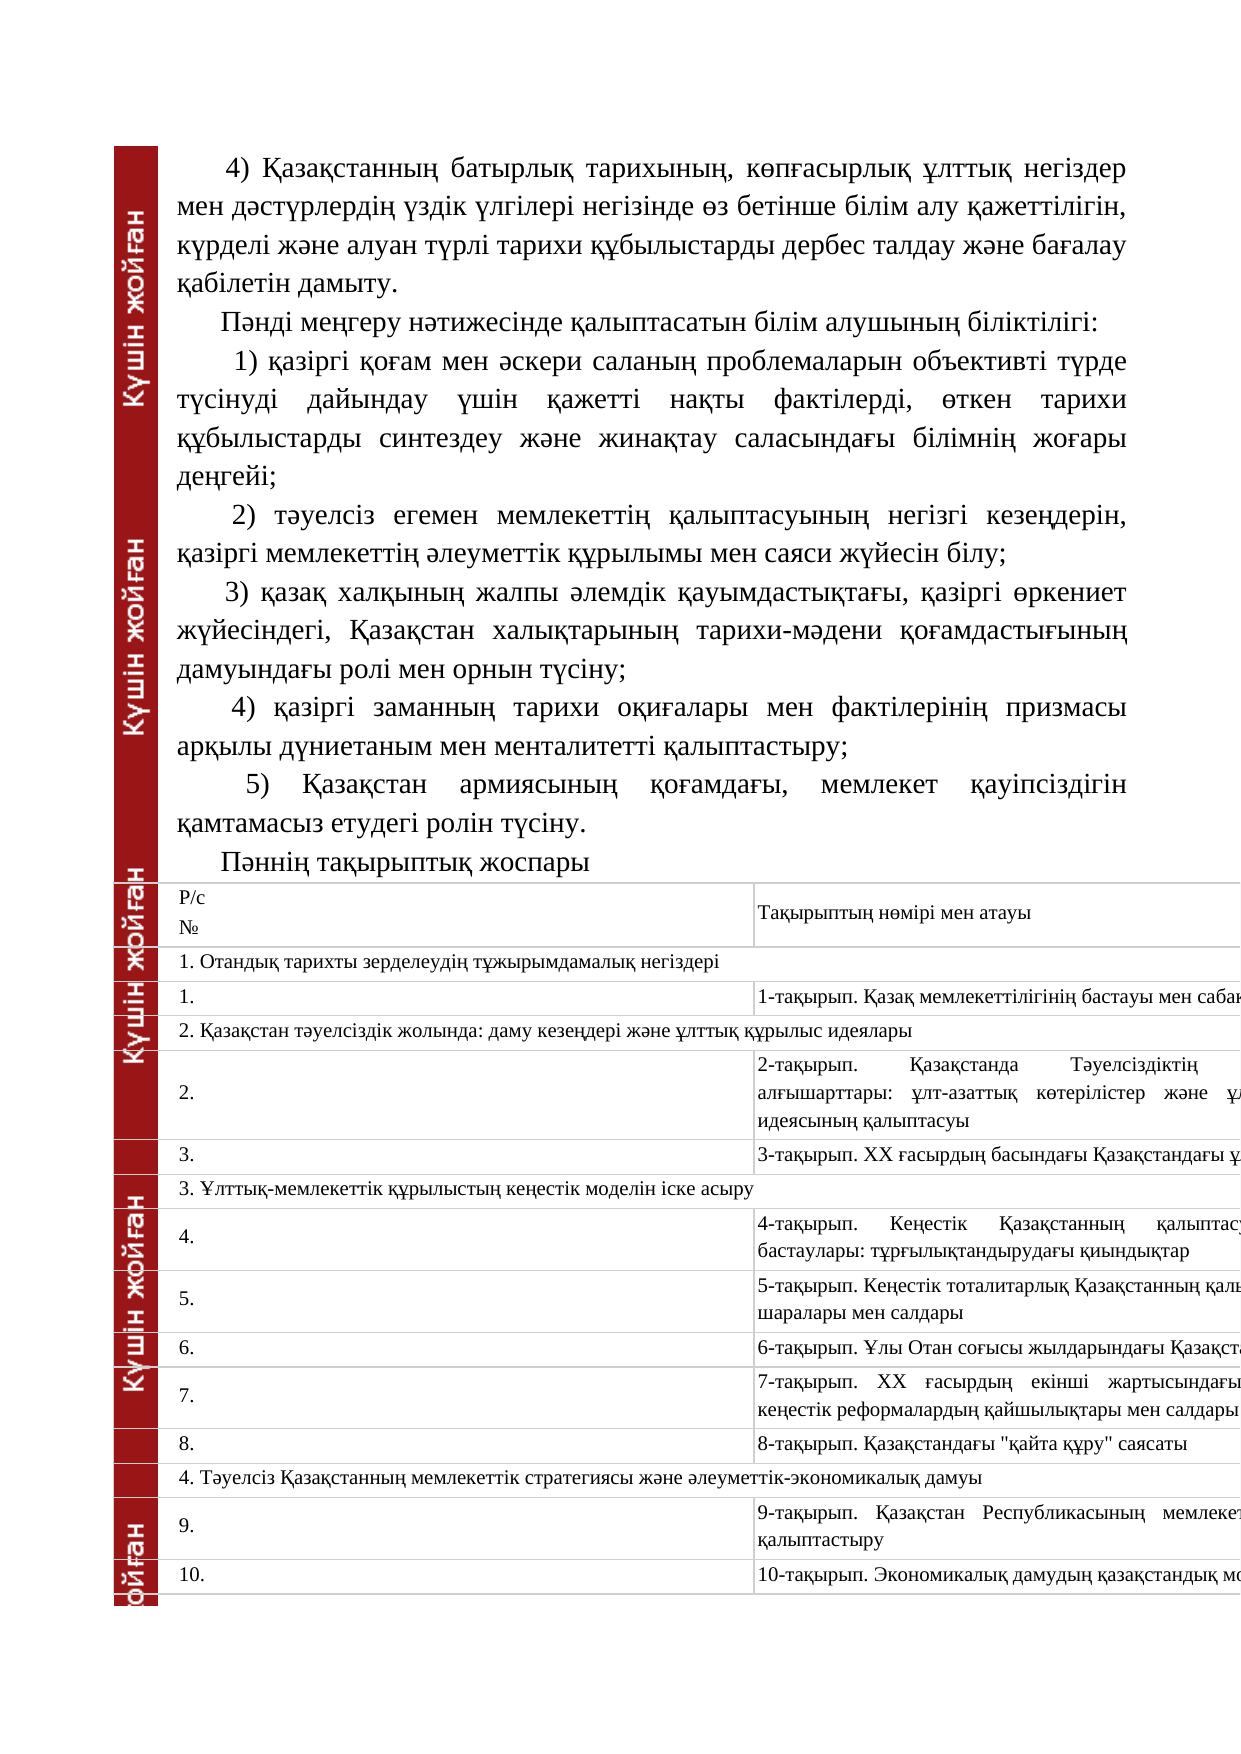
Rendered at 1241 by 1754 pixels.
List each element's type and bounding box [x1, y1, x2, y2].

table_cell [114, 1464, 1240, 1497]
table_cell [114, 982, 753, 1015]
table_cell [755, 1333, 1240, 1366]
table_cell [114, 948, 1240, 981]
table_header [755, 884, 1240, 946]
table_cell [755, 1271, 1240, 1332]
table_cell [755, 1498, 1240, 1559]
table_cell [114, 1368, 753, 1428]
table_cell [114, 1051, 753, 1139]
picture [114, 877, 158, 882]
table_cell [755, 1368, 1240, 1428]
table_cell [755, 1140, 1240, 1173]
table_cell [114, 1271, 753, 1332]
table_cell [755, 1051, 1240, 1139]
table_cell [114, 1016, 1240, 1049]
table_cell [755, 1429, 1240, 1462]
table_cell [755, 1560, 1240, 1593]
picture [114, 146, 158, 150]
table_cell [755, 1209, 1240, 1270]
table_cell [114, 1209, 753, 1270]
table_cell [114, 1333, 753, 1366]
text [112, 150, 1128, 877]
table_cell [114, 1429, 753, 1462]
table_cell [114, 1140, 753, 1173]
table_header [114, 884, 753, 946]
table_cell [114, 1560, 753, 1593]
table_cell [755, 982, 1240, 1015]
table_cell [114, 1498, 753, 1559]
picture [114, 1595, 158, 1606]
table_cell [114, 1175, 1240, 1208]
